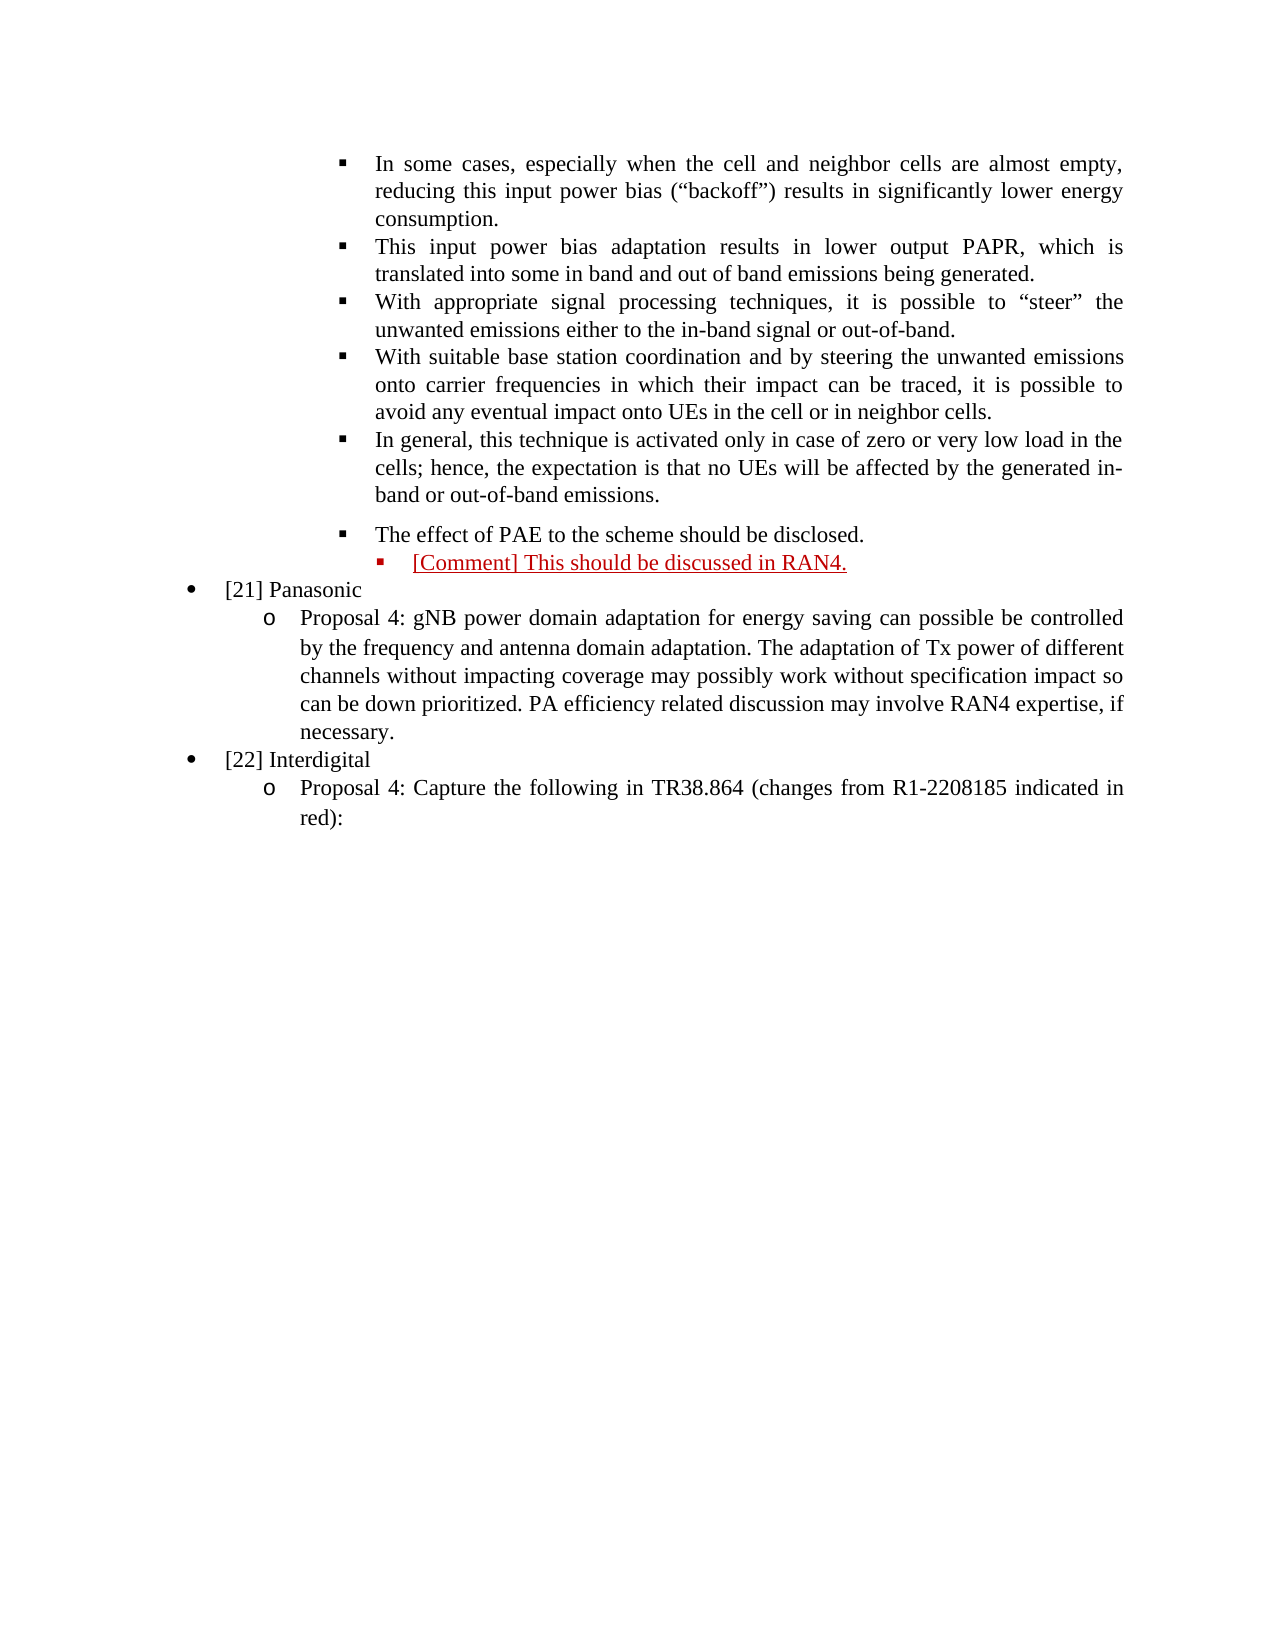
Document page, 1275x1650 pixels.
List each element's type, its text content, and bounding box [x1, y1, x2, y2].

list Proposal 4: gNB power domain adaptation for energy saving can possible be controlled by the frequency and antenna domain adaptation. The adaptation of Tx power of different channels without impacting coverage may possibly work without specification impact so can be down prioritized. PA efficiency related discussion may involve RAN4 expertise, if necessary. [262, 604, 1125, 744]
list [21] Panasonic [187, 577, 1125, 603]
list With appropriate signal processing techniques, it is possible to “steer” the unwanted emissions either to the in-band signal or out-of-band. [337, 288, 1125, 342]
list With suitable base station coordination and by steering the unwanted emissions onto carrier frequencies in which their impact can be traced, it is possible to avoid any eventual impact onto UEs in the cell or in neighbor cells. [337, 343, 1125, 425]
list [Comment] This should be discussed in RAN4. [375, 549, 1125, 575]
list Proposal 4: Capture the following in TR38.864 (changes from R1-2208185 indicated in red): [262, 774, 1125, 830]
list The effect of PAE to the scheme should be disclosed. [337, 521, 1125, 548]
list In general, this technique is activated only in case of zero or very low load in the cells; hence, the expectation is that no UEs will be affected by the generated in-band or out-of-band emissions. [337, 426, 1125, 508]
list [22] Interdigital [187, 746, 1125, 772]
list This input power bias adaptation results in lower output PAPR, which is translated into some in band and out of band emissions being generated. [337, 233, 1125, 287]
list In some cases, especially when the cell and neighbor cells are almost empty, reducing this input power bias (“backoff”) results in significantly lower energy consumption. [337, 150, 1125, 232]
